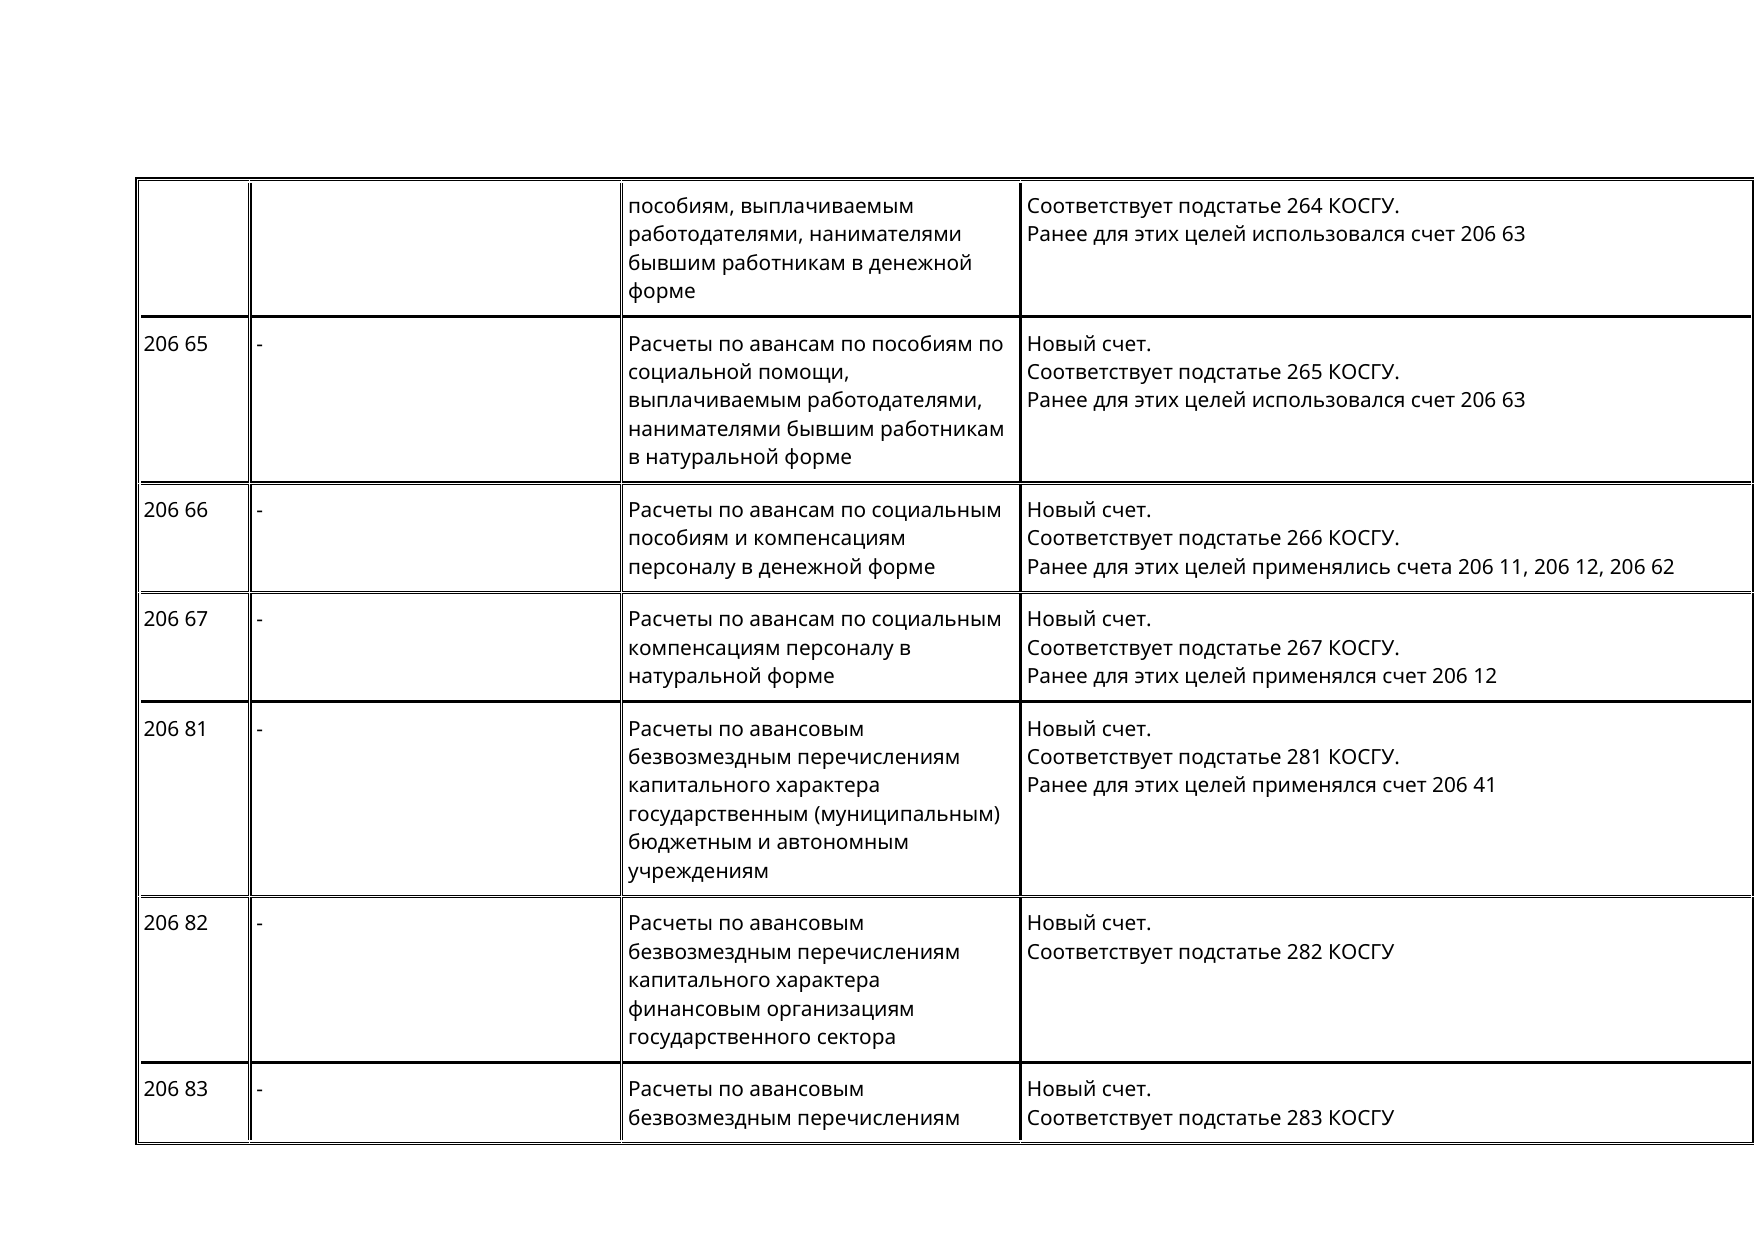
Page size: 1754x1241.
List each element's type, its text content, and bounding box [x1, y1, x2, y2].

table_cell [1020, 1061, 1752, 1142]
table_cell - [250, 1064, 622, 1142]
table_cell 206 64 [139, 179, 250, 315]
table_cell - [252, 318, 620, 481]
table_cell 206 67 [137, 591, 250, 700]
table_cell Расчеты по авансам по социальным компенсациям персоналу в натуральной форме [623, 594, 1019, 700]
table_cell Новый счет. Соответствует подстатье 265 КОСГУ. Ранее для этих целей использовался счет 206 63 [1022, 315, 1752, 481]
table_cell Новый счет. Соответствует подстатье 282 КОСГУ [1020, 895, 1754, 1061]
table_cell - [252, 703, 620, 895]
table_cell 206 81 [139, 700, 248, 895]
table_cell Расчеты по авансовым безвозмездным перечислениям капитального характера финансовым организациям государственного сектора [623, 898, 1019, 1061]
table_cell 206 66 [139, 481, 248, 591]
table_cell 206 82 [137, 895, 250, 1061]
table_cell Расчеты по авансам по пособиям по социальной помощи, выплачиваемым работодателями, нанимателями бывшим работникам в натуральной форме [623, 318, 1019, 481]
table_cell Новый счет. Соответствует подстатье 267 КОСГУ. Ранее для этих целей применялся счет 206 12 [1020, 591, 1754, 700]
table_cell Расчеты по авансам по социальным пособиям и компенсациям персоналу в денежной форме [623, 485, 1019, 591]
table_cell 206 65 [139, 315, 248, 481]
table_cell - [252, 594, 620, 700]
table_cell Расчеты по авансовым безвозмездным перечислениям капитального характера государственным (муниципальным) бюджетным и автономным учреждениям [623, 703, 1019, 895]
table_cell - [250, 181, 622, 315]
table_cell Новый счет. Соответствует подстатье 266 КОСГУ. Ранее для этих целей применялись счета 206 11, 206 12, 206 62 [1022, 481, 1753, 591]
table_cell - [252, 898, 620, 1061]
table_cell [622, 181, 1020, 315]
table_cell 206 83 [139, 1061, 250, 1142]
table_cell Новый счет. Соответствует подстатье 281 КОСГУ. Ранее для этих целей применялся счет 206 41 [1022, 700, 1752, 895]
table_cell - [252, 485, 620, 591]
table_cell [1020, 181, 1752, 315]
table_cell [622, 1064, 1020, 1142]
